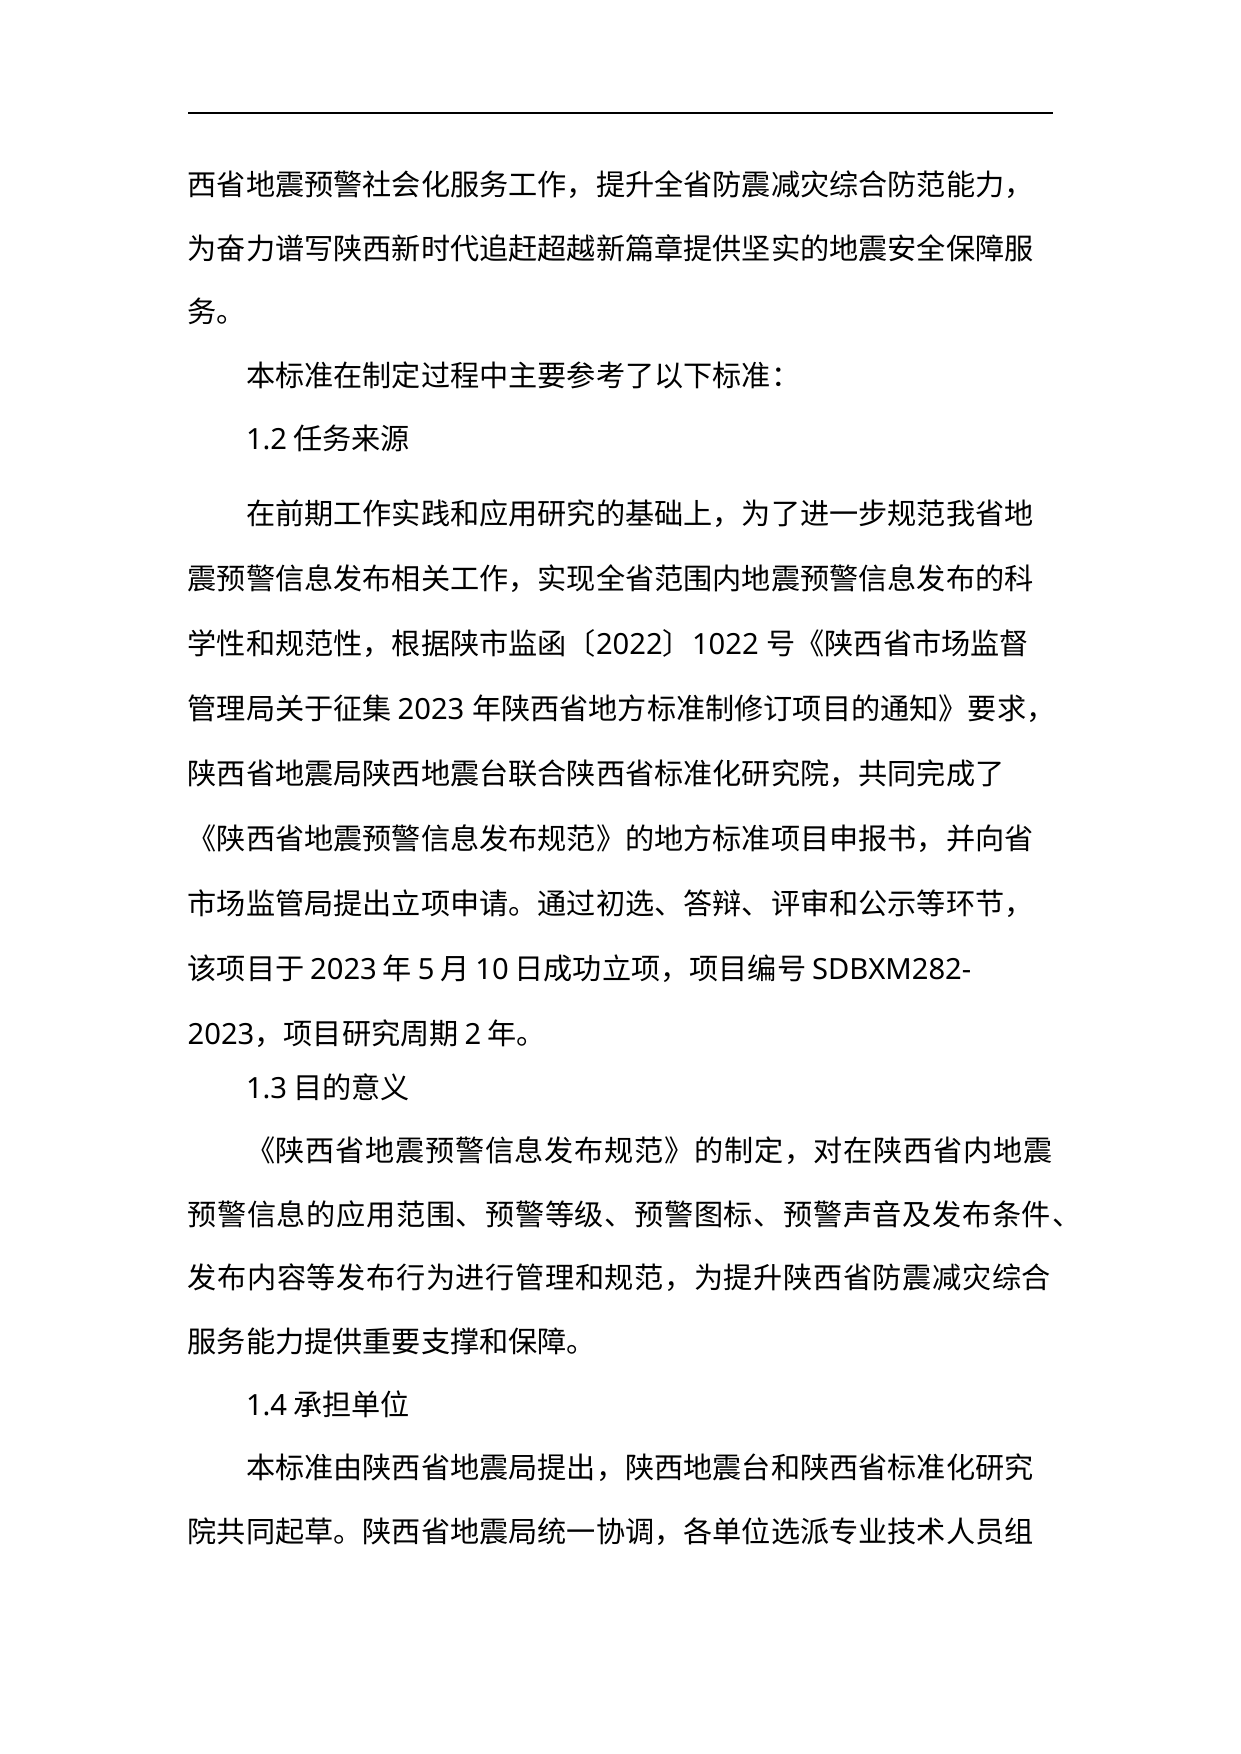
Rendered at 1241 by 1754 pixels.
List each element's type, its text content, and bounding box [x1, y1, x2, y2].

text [187, 162, 1053, 331]
text 1.2任务来源 [187, 416, 1053, 458]
text 1.3目的意义 [187, 1064, 1053, 1107]
text 《陕西省地震预警信息发布规范》的制定，对在陕西省内地震预警信息的应用范围、预警等级、预警图标、预警声音及发布条件、发布内容等发布行为进行管理和规范，为提升陕西省防震减灾综合服务能力提供重要支撑和保障。 [187, 1128, 1053, 1360]
text 本标准在制定过程中主要参考了以下标准： [187, 352, 1053, 394]
text 1.4承担单位 [187, 1382, 1053, 1424]
text 在前期工作实践和应用研究的基础上，为了进一步规范我省地震预警信息发布相关工作，实现全省范围内地震预警信息发布的科学性和规范性，根据陕市监函〔2022〕1022 号《陕西省市场监督管理局关于征集2023 年陕西省地方标准制修订项目的通知》要求，陕西省地震局陕西地震台联合陕西省标准化研究院，共同完成了《陕西省地震预警信息发布规范》的地方标准项目申报书，并向省市场监管局提出立项申请。通过初选、答辩、评审和公示等环节，该项目于2023年5月10日成功立项，项目编号SDBXM282-2023，项目研究周期2年。 [187, 479, 1053, 1064]
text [187, 1445, 1053, 1551]
